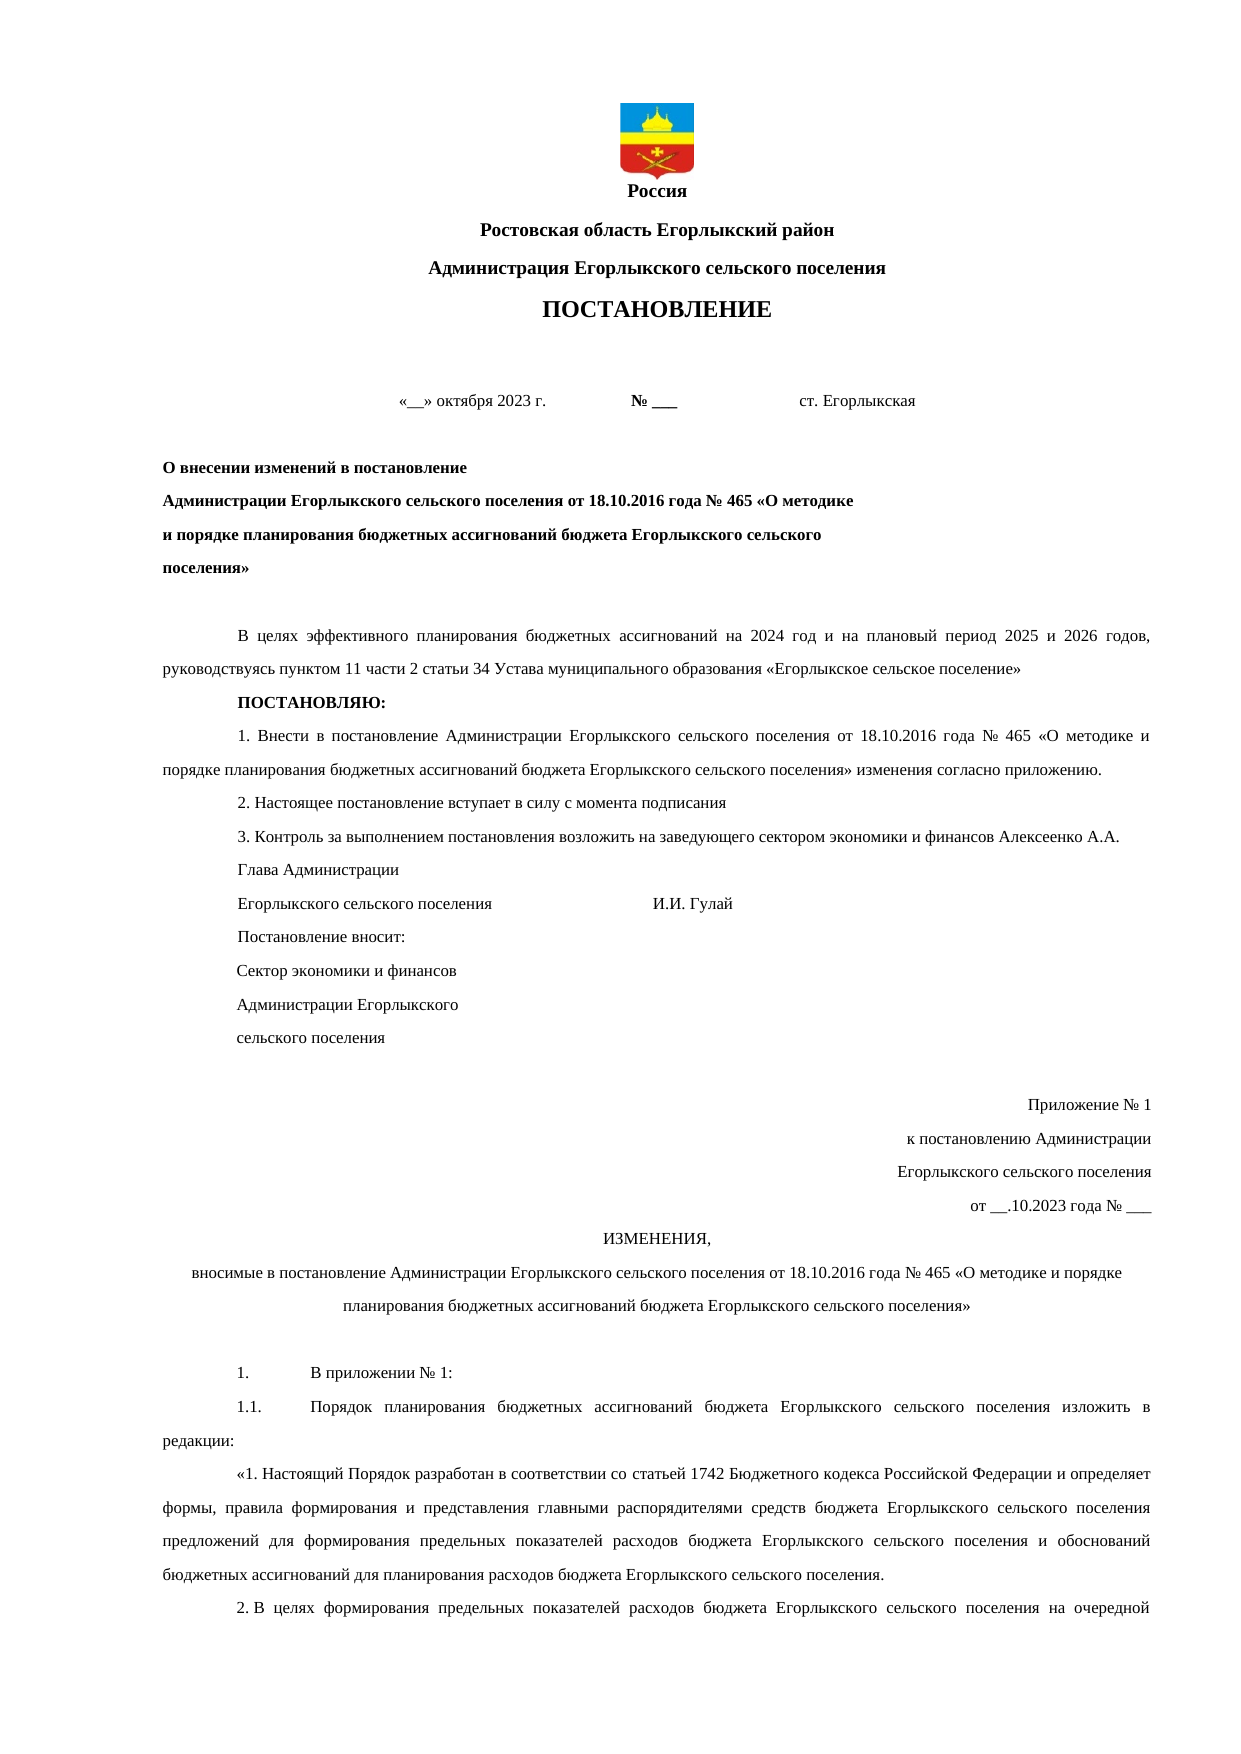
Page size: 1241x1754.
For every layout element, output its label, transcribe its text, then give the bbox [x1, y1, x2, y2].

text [162, 1598, 1152, 1632]
text «__» октября 2023 г. № ___ ст. Егорлыкская [162, 391, 1152, 424]
text Постановление вносит: [162, 927, 1152, 961]
text от __.10.2023 года № ___ [162, 1196, 1152, 1229]
text 2. Настоящее постановление вступает в силу с момента подписания [162, 793, 1152, 827]
list В приложении № 1: [162, 1363, 1152, 1397]
text вносимые в постановление Администрации Егорлыкского сельского поселения от 18.10.2016 года № 465 «О методике и порядке планирования бюджетных ассигнований бюджета Егорлыкского сельского поселения» [162, 1263, 1152, 1330]
text Сектор экономики и финансов [162, 961, 1152, 994]
list Порядок планирования бюджетных ассигнований бюджета Егорлыкского сельского поселения изложить в редакции: [162, 1397, 1152, 1464]
text Ростовская область Егорлыкский район [162, 218, 1152, 256]
text 1. Внести в постановление Администрации Егорлыкского сельского поселения от 18.10.2016 года № 465 «О методике и порядке планирования бюджетных ассигнований бюджета Егорлыкского сельского поселения» изменения согласно приложению. [162, 726, 1152, 793]
text О внесении изменений в постановление [162, 458, 723, 491]
text ИЗМЕНЕНИЯ, [162, 1229, 1152, 1263]
text Россия [162, 180, 1152, 218]
text к постановлению Администрации [162, 1128, 1152, 1162]
text ПОСТАНОВЛЯЮ: [162, 692, 1152, 726]
text 3. Контроль за выполнением постановления возложить на заведующего сектором экономики и финансов Алексеенко А.А. [162, 827, 1152, 860]
text Администрации Егорлыкского сельского поселения от 18.10.2016 года № 465 «О методике и порядке планирования бюджетных ассигнований бюджета Егорлыкского сельского поселения» [162, 491, 856, 592]
text Глава Администрации [162, 860, 1152, 894]
text Администрации Егорлыкского [162, 994, 1152, 1028]
text Егорлыкского сельского поселения [162, 1162, 1152, 1196]
text «1. Настоящий Порядок разработан в соответствии со статьей 1742 Бюджетного кодекса Российской Федерации и определяет формы, правила формирования и представления главными распорядителями средств бюджета Егорлыкского сельского поселения предложений для формирования предельных показателей расходов бюджета Егорлыкского сельского поселения и обоснований бюджетных ассигнований для планирования расходов бюджета Егорлыкского сельского поселения. [162, 1464, 1152, 1598]
text Администрация Егорлыкского сельского поселения [162, 256, 1152, 295]
text В целях эффективного планирования бюджетных ассигнований на 2024 год и на плановый период 2025 и 2026 годов, руководствуясь пунктом 11 части 2 статьи 34 Устава муниципального образования «Егорлыкское сельское поселение» [162, 625, 1152, 692]
text Егорлыкского сельского поселения И.И. Гулай [162, 894, 1152, 927]
picture [620, 107, 694, 180]
text Приложение № 1 [162, 1095, 1152, 1128]
text ПОСТАНОВЛЕНИЕ [162, 295, 1152, 343]
text сельского поселения [162, 1028, 1152, 1061]
